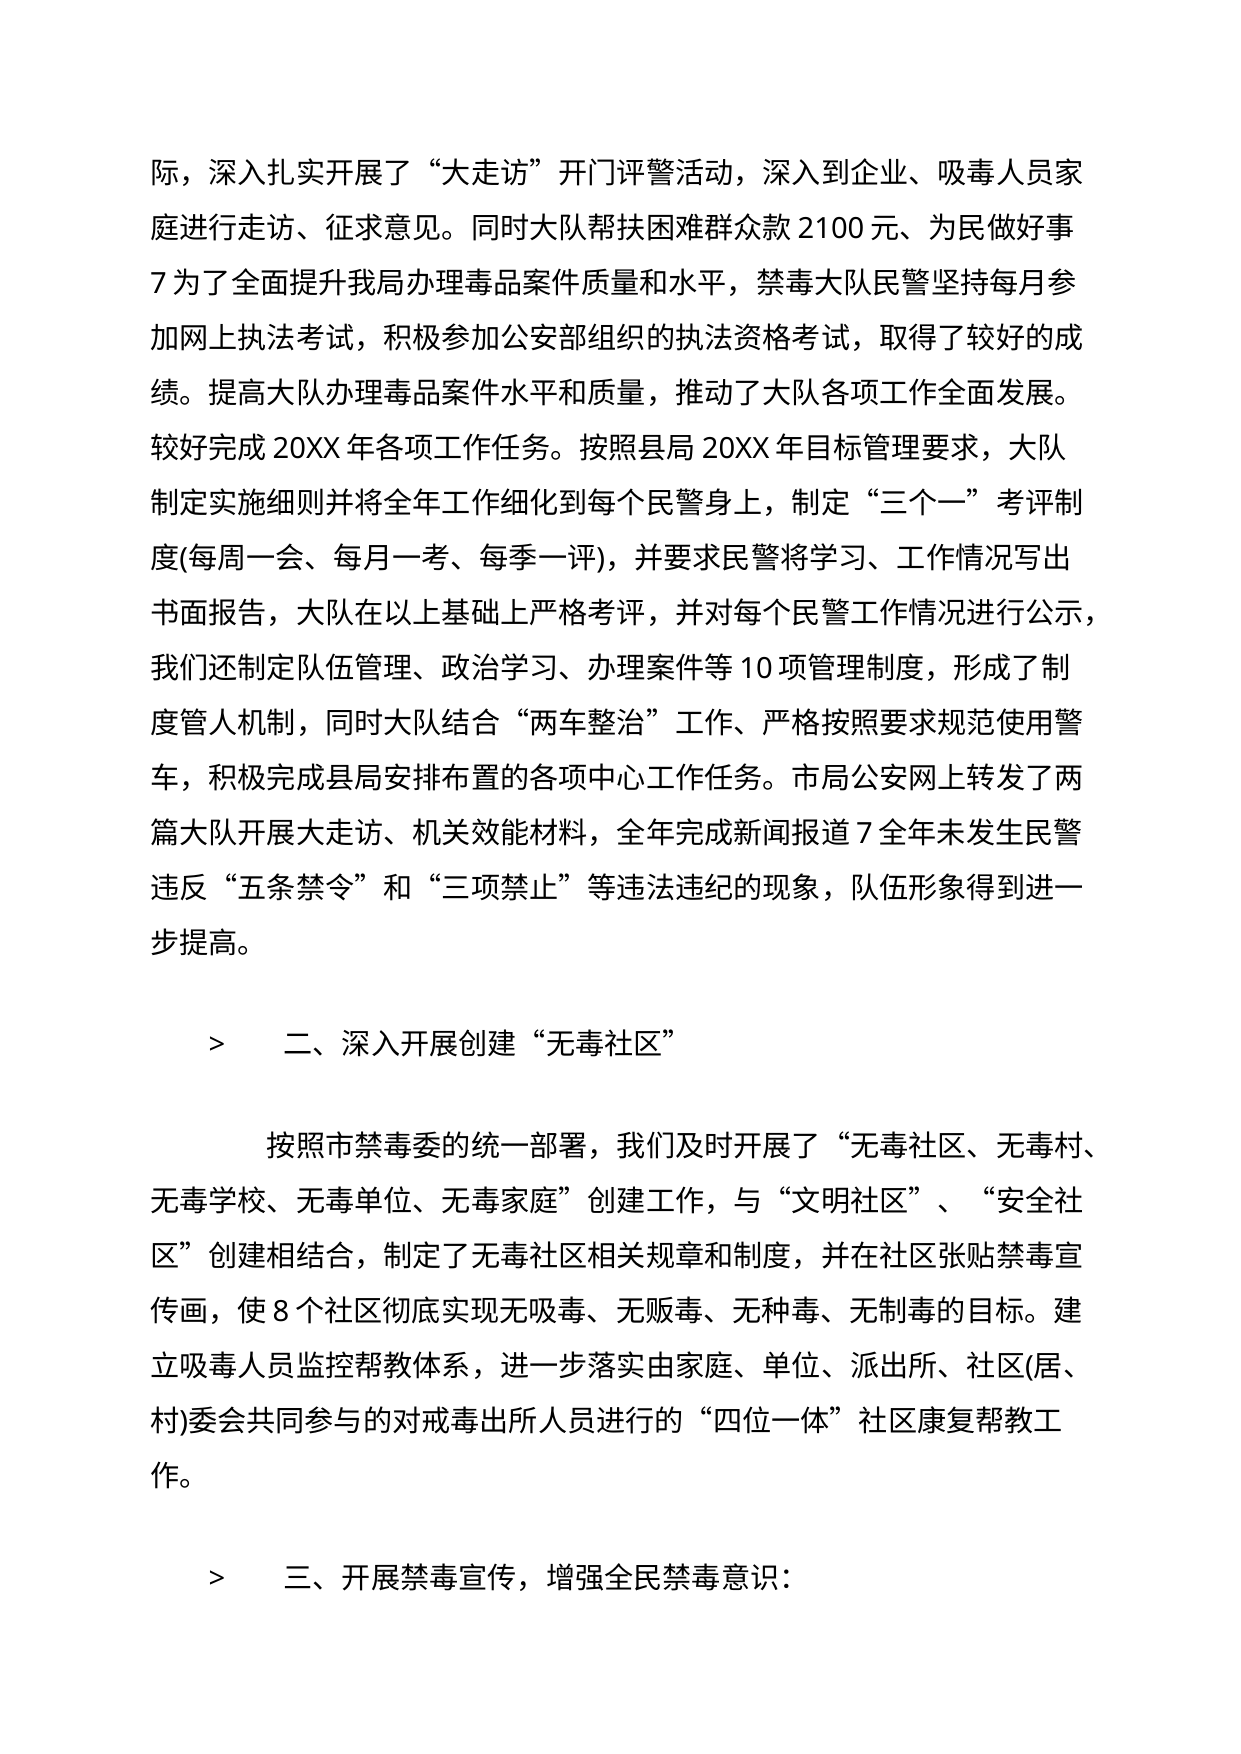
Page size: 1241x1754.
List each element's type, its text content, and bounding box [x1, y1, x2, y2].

text > 三、开展禁毒宣传，增强全民禁毒意识： [150, 1554, 1090, 1597]
text 按照市禁毒委的统一部署，我们及时开展了“无毒社区、无毒村、无毒学校、无毒单位、无毒家庭”创建工作，与“文明社区”、“安全社区”创建相结合，制定了无毒社区相关规章和制度，并在社区张贴禁毒宣传画，使8个社区彻底实现无吸毒、无贩毒、无种毒、无制毒的目标。建立吸毒人员监控帮教体系，进一步落实由家庭、单位、派出所、社区(居、村)委会共同参与的对戒毒出所人员进行的“四位一体”社区康复帮教工作。 [150, 1123, 1090, 1495]
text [150, 150, 1090, 961]
text > 二、深入开展创建“无毒社区” [150, 1021, 1090, 1063]
